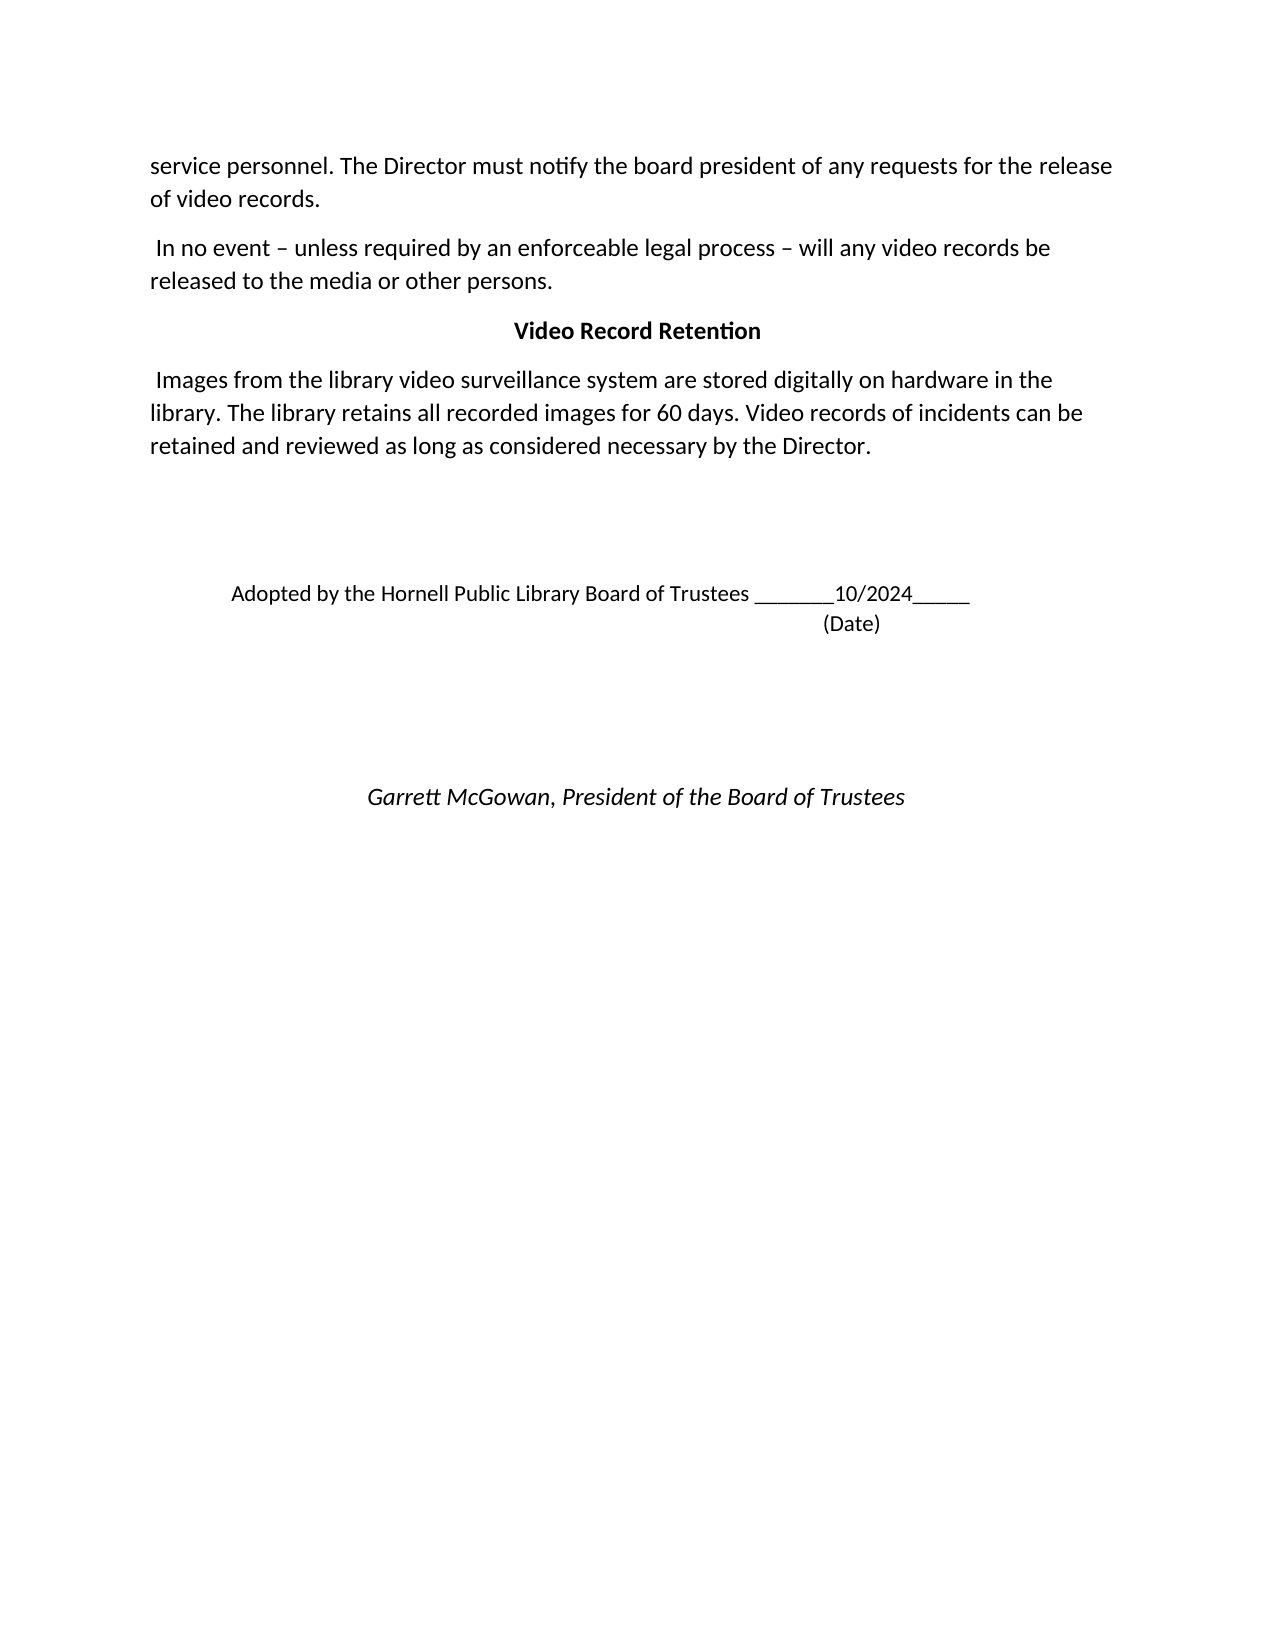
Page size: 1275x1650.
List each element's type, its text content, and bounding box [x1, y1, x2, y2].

text Adopted by the Hornell Public Library Board of Trustees _______10/2024_____ [150, 579, 1051, 607]
text Images from the library video surveillance system are stored digitally on hardware in the library. The library retains all recorded images for 60 days. Video records of incidents can be retained and reviewed as long as considered necessary by the Director. [150, 364, 1125, 461]
text Garrett McGowan, President of the Board of Trustees [150, 781, 1125, 811]
text In no event – unless required by an enforceable legal process – will any video records be released to the media or other persons. [150, 232, 1125, 296]
text (Date) [150, 609, 1051, 638]
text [150, 150, 1125, 213]
text Video Record Retention [150, 315, 1125, 346]
